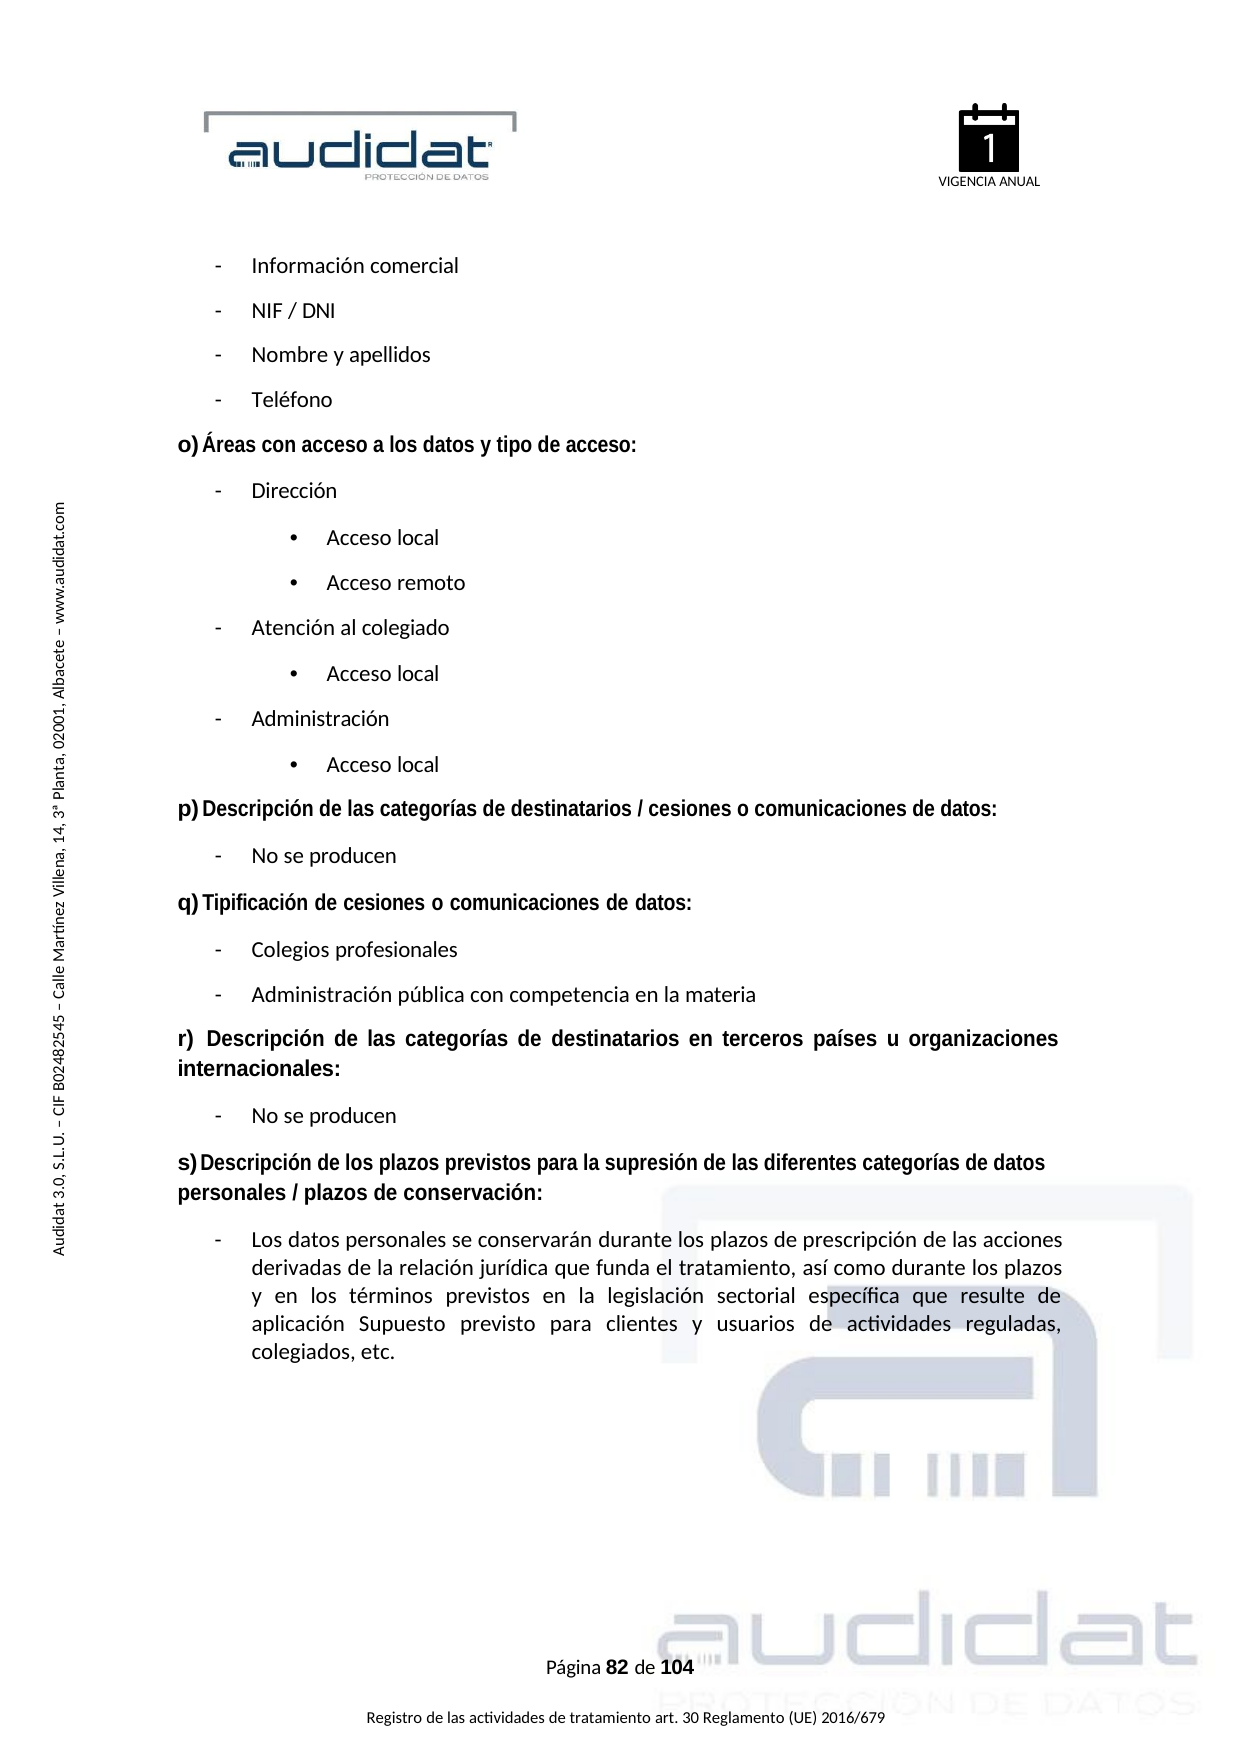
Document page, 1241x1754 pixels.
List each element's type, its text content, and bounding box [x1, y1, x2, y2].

list Acceso remoto [289, 568, 1226, 597]
list Administración pública con competencia en la materia [214, 980, 1226, 1008]
list Colegios profesionales [214, 935, 1226, 963]
list Acceso local [289, 659, 1226, 687]
text Página 82 de 104 [177, 1654, 1063, 1679]
list No se producen [214, 1101, 1226, 1129]
subtitle Descripción de los plazos previstos para la supresión de las diferentes categorías de datos personales / plazos de conservación: [177, 1149, 1063, 1205]
list Nombre y apellidos [214, 340, 1226, 368]
list Atención al colegiado [214, 613, 1226, 641]
picture [200, 108, 525, 181]
subtitle Descripción de las categorías de destinatarios en terceros países u organizaciones internacionales: [177, 1025, 1063, 1082]
picture [958, 103, 1019, 172]
list No se producen [214, 841, 1226, 869]
list Acceso local [289, 750, 1226, 778]
text Registro de las actividades de tratamiento art. 30 Reglamento (UE) 2016/679 [366, 1708, 1226, 1728]
picture [640, 1176, 1215, 1708]
subtitle Áreas con acceso a los datos y tipo de acceso: [177, 431, 1226, 457]
subtitle Tipificación de cesiones o comunicaciones de datos: [177, 889, 1226, 915]
list Dirección [214, 477, 1226, 505]
list Teléfono [214, 385, 1226, 413]
list NIF / DNI [214, 296, 1226, 324]
list Los datos personales se conservarán durante los plazos de prescripción de las acciones derivadas de la relación jurídica que funda el tratamiento, así como durante los plazos y en los términos previstos en la legislación sectorial específica que resulte de aplicación Supuesto previsto para clientes y usuarios de actividades reguladas, colegiados, etc. [214, 1225, 1063, 1365]
list Información comercial [214, 251, 1226, 279]
list Acceso local [289, 523, 1226, 551]
subtitle Descripción de las categorías de destinatarios / cesiones o comunicaciones de datos: [177, 795, 1226, 821]
list Administración [214, 704, 1226, 732]
